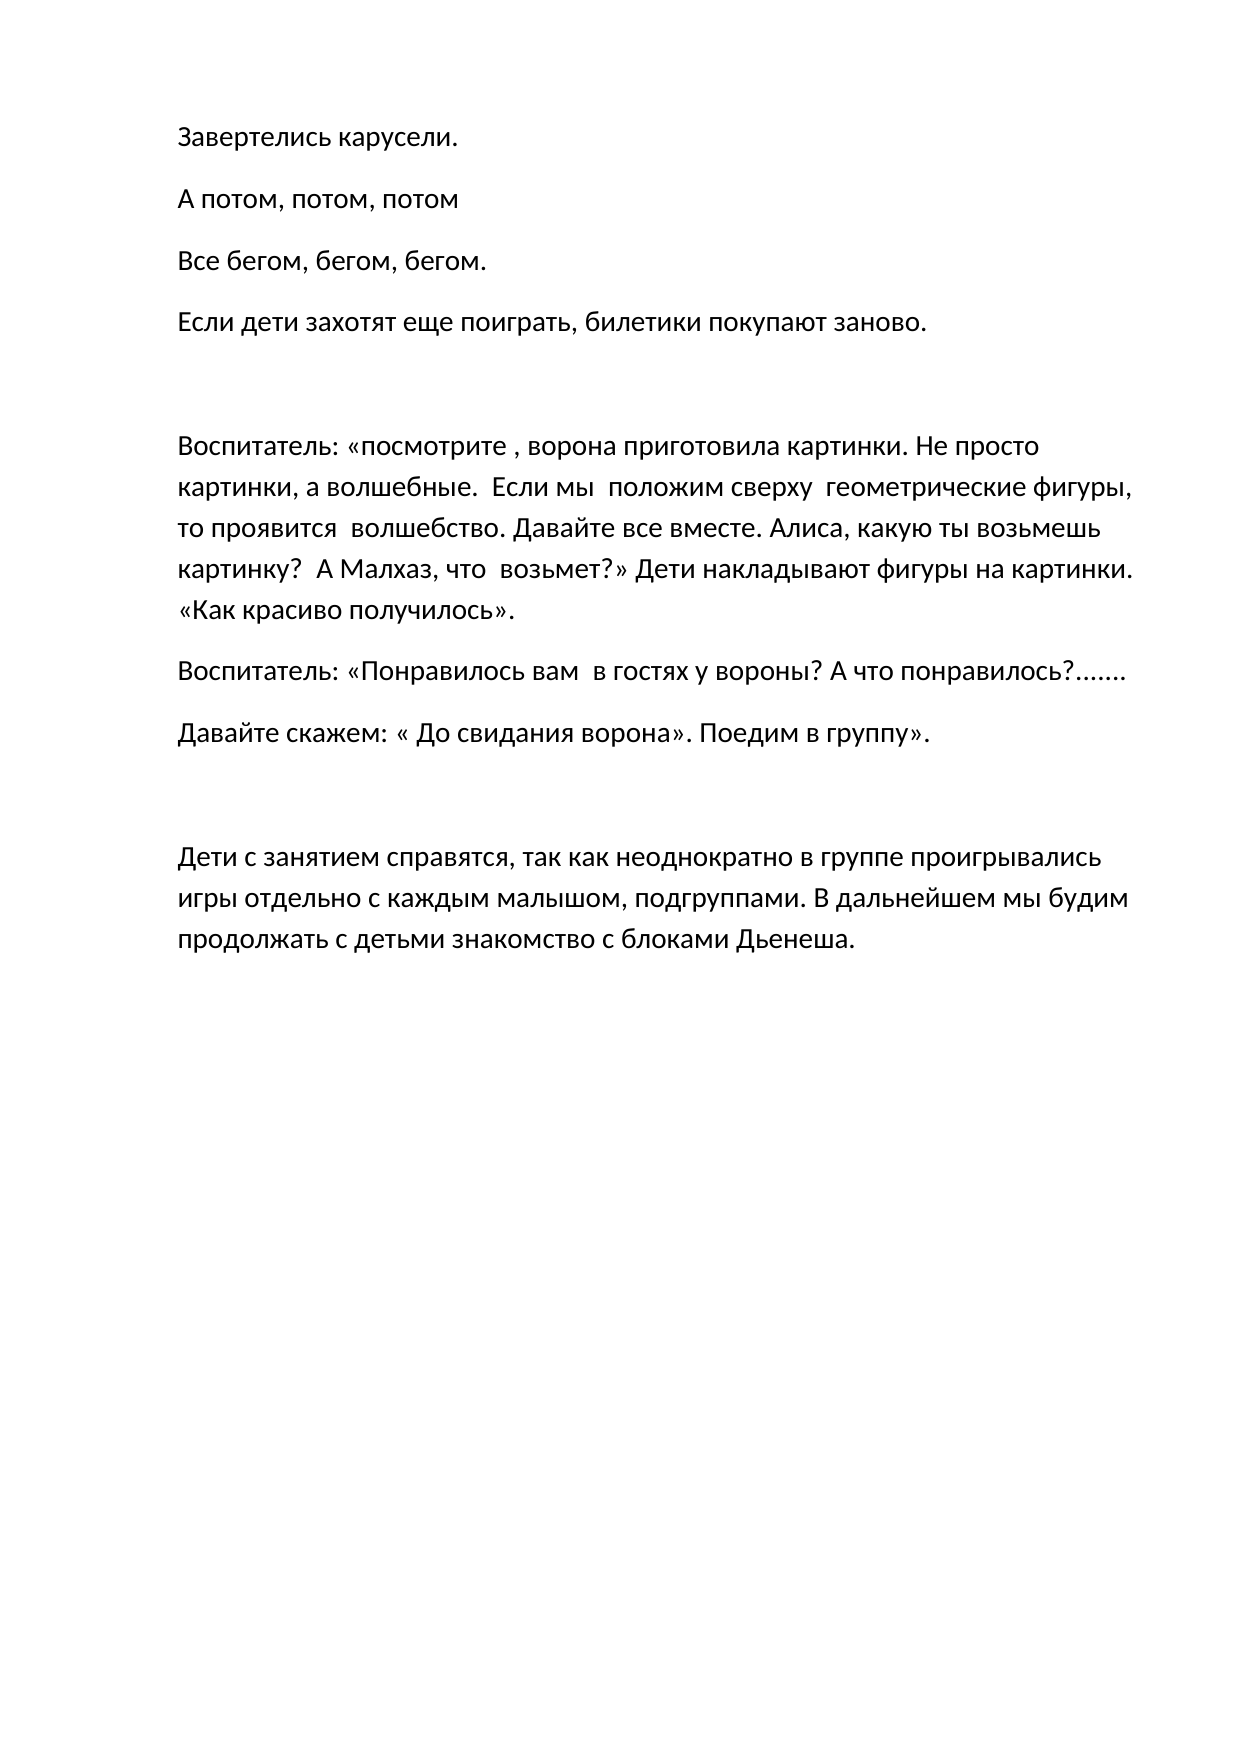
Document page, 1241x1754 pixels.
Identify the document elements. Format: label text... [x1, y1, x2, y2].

text А потом, потом, потом [177, 180, 1152, 216]
text Давайте скажем: « До свидания ворона». Поедим в группу». [177, 714, 1152, 750]
text Все бегом, бегом, бегом. [177, 242, 1152, 277]
text Воспитатель: «посмотрите , ворона приготовила картинки. Не просто картинки, а волшебные. Если мы положим сверху геометрические фигуры, то проявится волшебство. Давайте все вместе. Алиса, какую ты возьмешь картинку? А Малхаз, что возьмет?» Дети накладывают фигуры на картинки. «Как красиво получилось». [177, 427, 1152, 626]
text Воспитатель: «Понравилось вам в гостях у вороны? А что понравилось?....... [177, 652, 1152, 688]
text Если дети захотят еще поиграть, билетики покупают заново. [177, 303, 1152, 339]
text Дети с занятием справятся, так как неоднократно в группе проигрывались игры отдельно с каждым малышом, подгруппами. В дальнейшем мы будим продолжать с детьми знакомство с блоками Дьенеша. [177, 838, 1152, 955]
text Завертелись карусели. [177, 118, 1152, 154]
